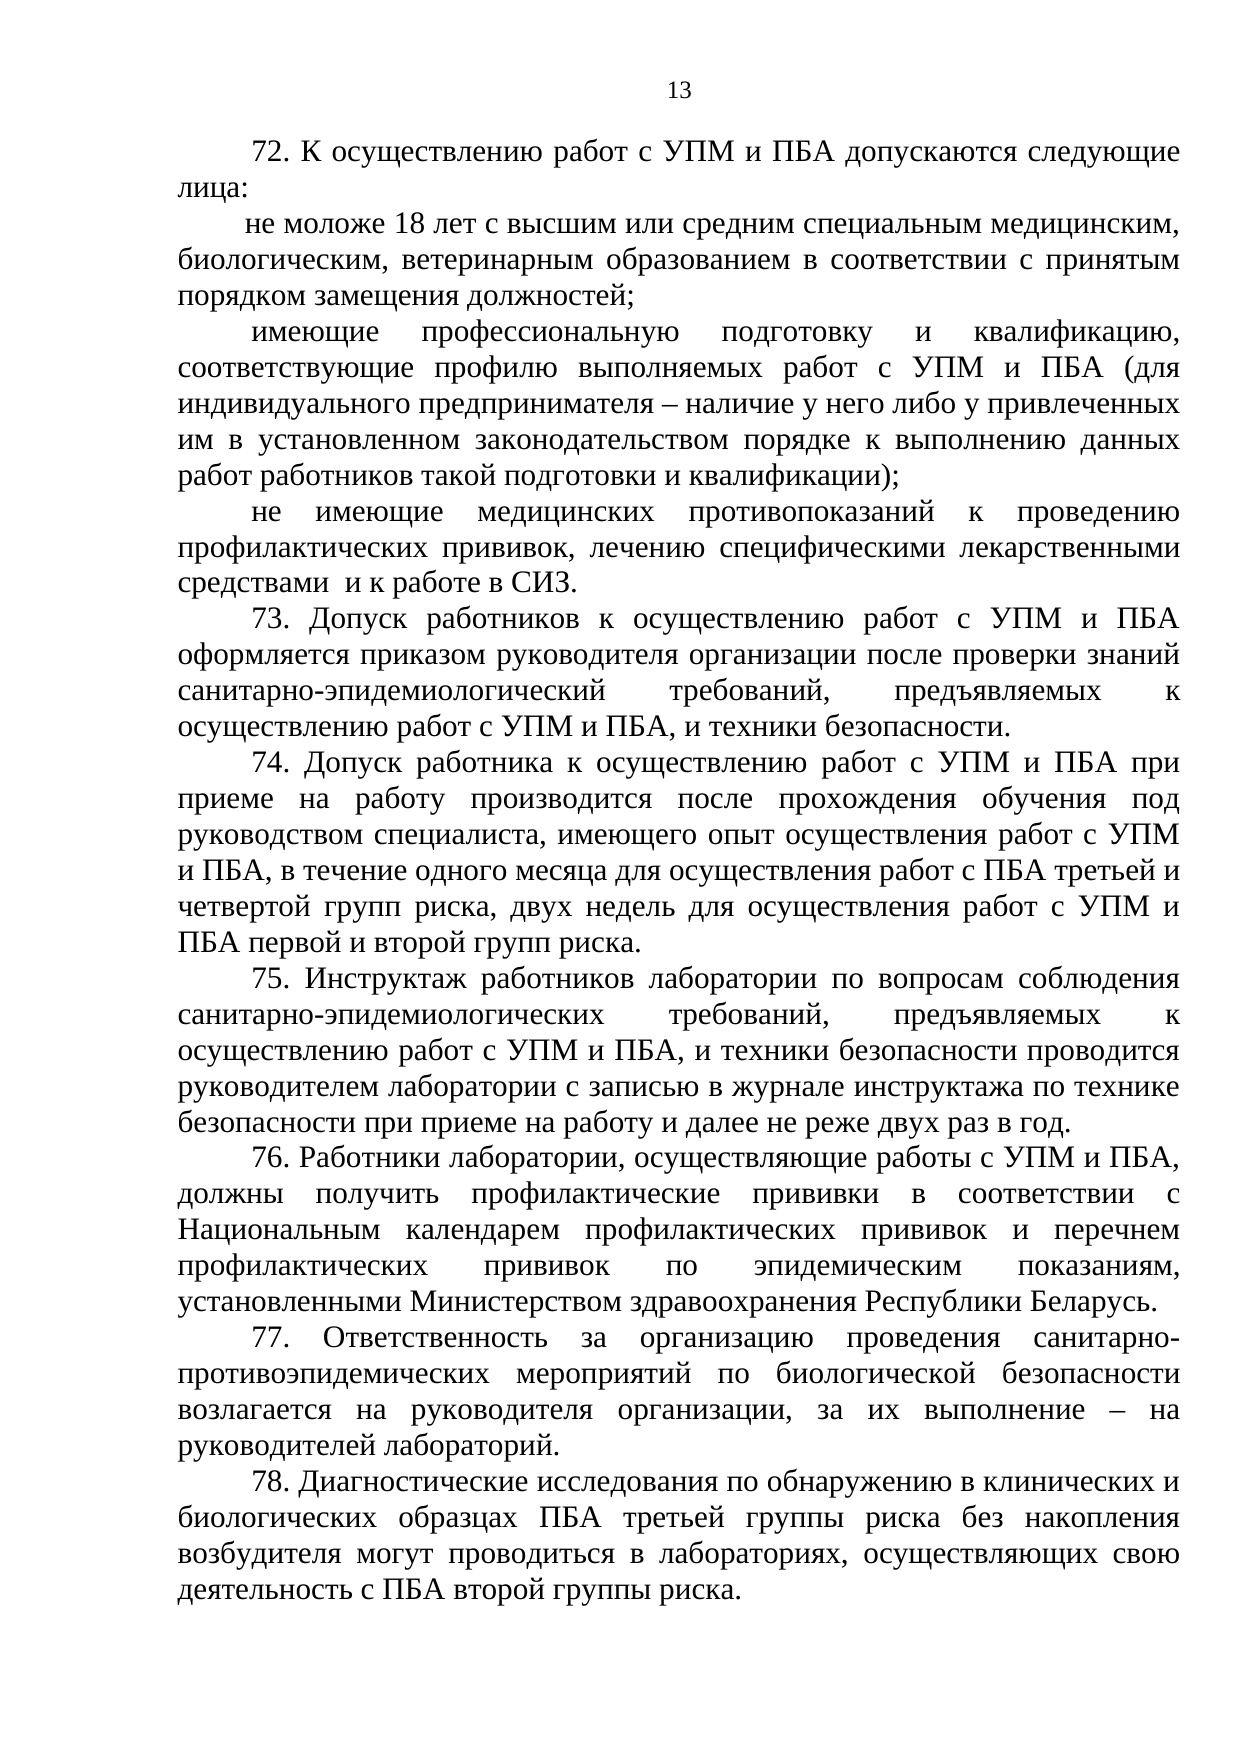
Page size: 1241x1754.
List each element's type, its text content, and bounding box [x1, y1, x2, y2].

text 78. Диагностические исследования по обнаружению в клинических и биологических образцах ПБА третьей группы риска без накопления возбудителя могут проводиться в лабораториях, осуществляющих свою деятельность с ПБА второй группы риска. [177, 1462, 1181, 1606]
text не моложе 18 лет с высшим или средним специальным медицинским, биологическим, ветеринарным образованием в соответствии с принятым порядком замещения должностей; [177, 204, 1181, 312]
text не имеющие медицинских противопоказаний к проведению профилактических прививок, лечению специфическими лекарственными средствами и к работе в СИЗ. [177, 492, 1181, 600]
text 72. К осуществлению работ с УПМ и ПБА допускаются следующие лица: [177, 132, 1181, 204]
text 77. Ответственность за организацию проведения санитарно-противоэпидемических мероприятий по биологической безопасности возлагается на руководителя организации, за их выполнение – на руководителей лабораторий. [177, 1318, 1181, 1462]
text 75. Инструктаж работников лаборатории по вопросам соблюдения санитарно-эпидемиологических требований, предъявляемых к осуществлению работ с УПМ и ПБА, и техники безопасности проводится руководителем лаборатории с записью в журнале инструктажа по технике безопасности при приеме на работу и далее не реже двух раз в год. [177, 959, 1181, 1139]
text 76. Работники лаборатории, осуществляющие работы с УПМ и ПБА, должны получить профилактические прививки в соответствии с Национальным календарем профилактических прививок и перечнем профилактических прививок по эпидемическим показаниям, установленными Министерством здравоохранения Республики Беларусь. [177, 1139, 1181, 1318]
text имеющие профессиональную подготовку и квалификацию, соответствующие профилю выполняемых работ с УПМ и ПБА (для индивидуального предпринимателя – наличие у него либо у привлеченных им в установленном законодательством порядке к выполнению данных работ работников такой подготовки и квалификации); [177, 312, 1181, 492]
text 74. Допуск работника к осуществлению работ с УПМ и ПБА при приеме на работу производится после прохождения обучения под руководством специалиста, имеющего опыт осуществления работ с УПМ и ПБА, в течение одного месяца для осуществления работ с ПБА третьей и четвертой групп риска, двух недель для осуществления работ с УПМ и ПБА первой и второй групп риска. [177, 743, 1181, 959]
text 73. Допуск работников к осуществлению работ с УПМ и ПБА оформляется приказом руководителя организации после проверки знаний санитарно-эпидемиологический требований, предъявляемых к осуществлению работ с УПМ и ПБА, и техники безопасности. [177, 600, 1181, 743]
